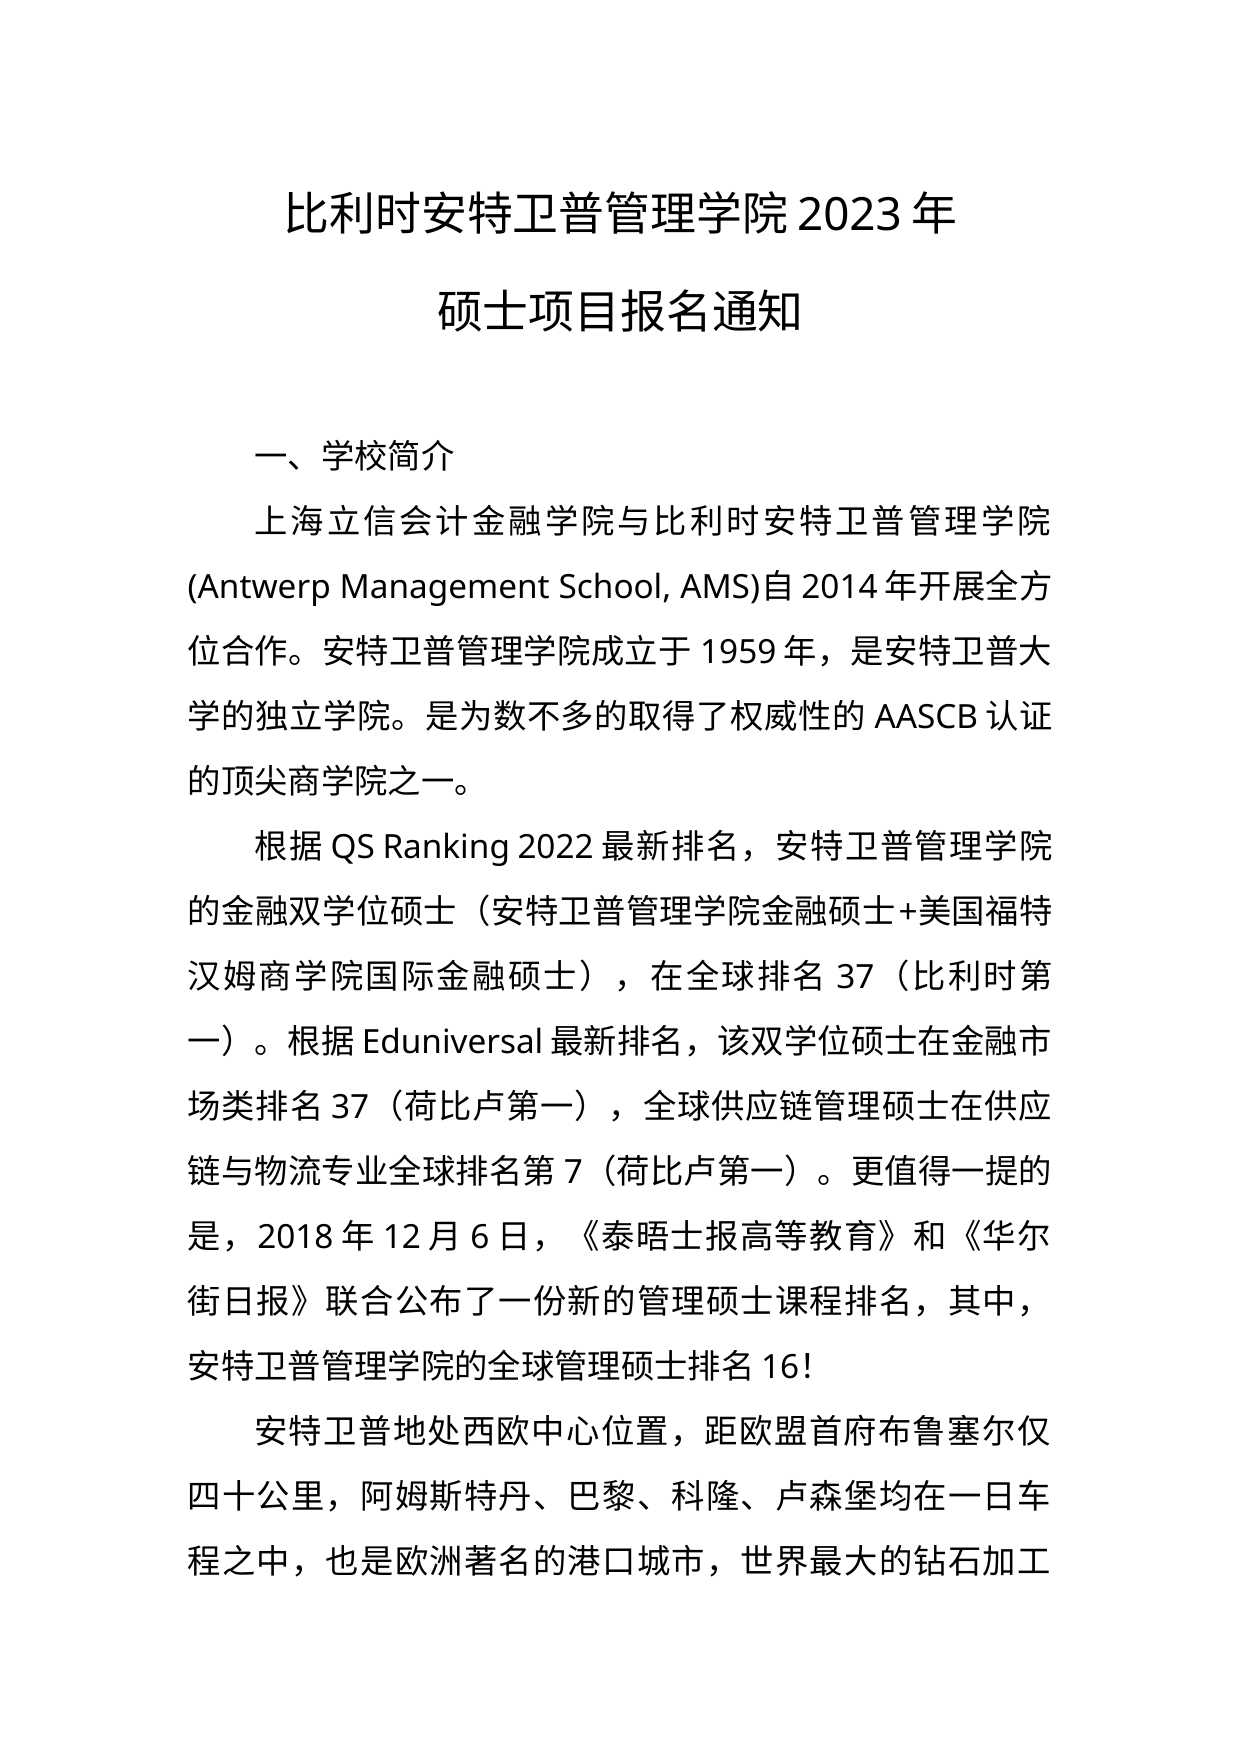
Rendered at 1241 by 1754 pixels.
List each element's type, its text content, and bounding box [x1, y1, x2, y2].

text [187, 1397, 1053, 1592]
text 根据QS Ranking 2022最新排名，安特卫普管理学院的金融双学位硕士（安特卫普管理学院金融硕士+美国福特汉姆商学院国际金融硕士），在全球排名37（比利时第一）。根据Eduniversal最新排名，该双学位硕士在金融市场类排名37（荷比卢第一），全球供应链管理硕士在供应链与物流专业全球排名第7（荷比卢第一）。更值得一提的是，2018年12月6日，《泰晤士报高等教育》和《华尔街日报》联合公布了一份新的管理硕士课程排名，其中，安特卫普管理学院的全球管理硕士排名16！ [187, 812, 1053, 1397]
text 一、学校简介 [187, 422, 1053, 487]
text 比利时安特卫普管理学院2023年 [187, 162, 1053, 259]
text 硕士项目报名通知 [187, 259, 1053, 357]
text 上海立信会计金融学院与比利时安特卫普管理学院(Antwerp Management School, AMS)自2014年开展全方位合作。安特卫普管理学院成立于1959年，是安特卫普大学的独立学院。是为数不多的取得了权威性的AASCB认证的顶尖商学院之一。 [187, 487, 1053, 812]
